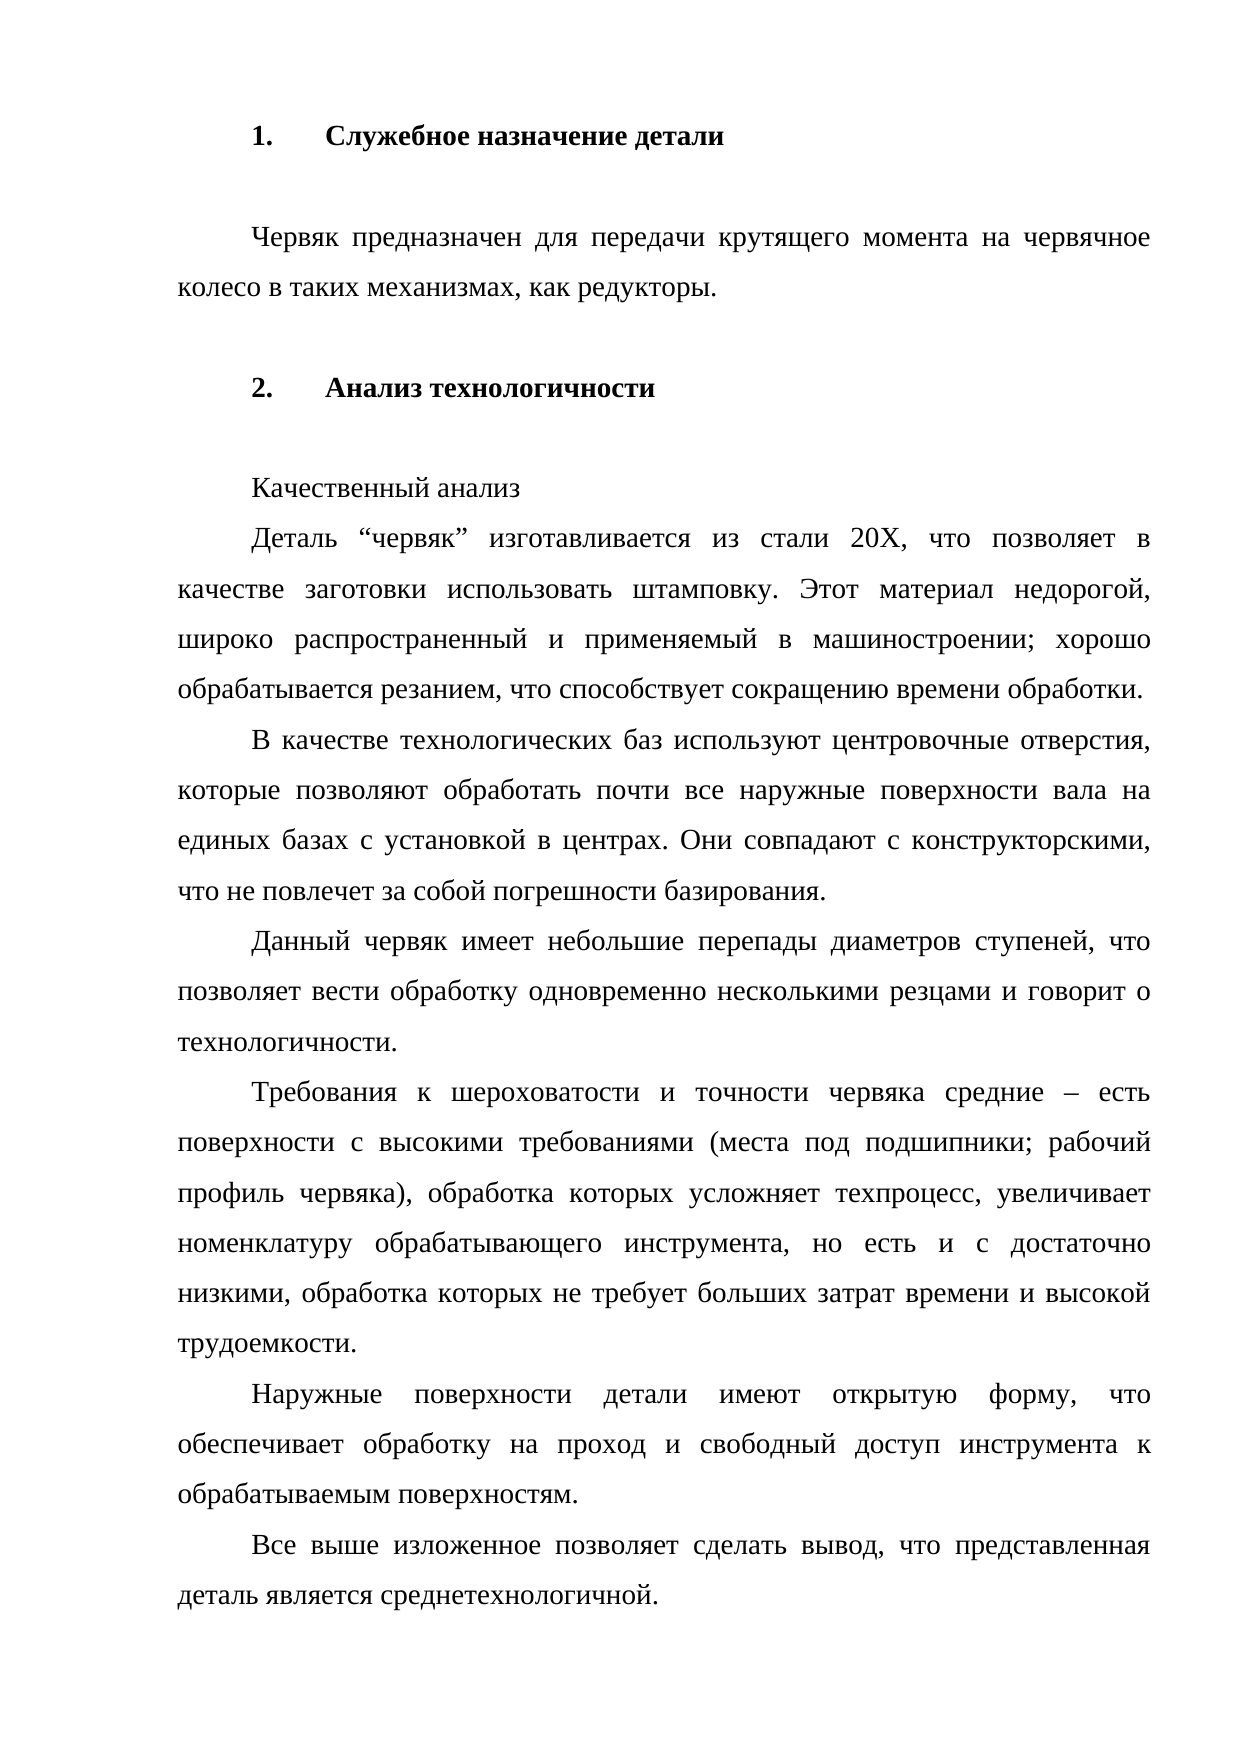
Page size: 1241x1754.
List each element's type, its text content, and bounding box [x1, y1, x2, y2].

text Наружные поверхности детали имеют открытую форму, что обеспечивает обработку на проход и свободный доступ инструмента к обрабатываемым поверхностям. [177, 1376, 1152, 1510]
text Данный червяк имеет небольшие перепады диаметров ступеней, что позволяет вести обработку одновременно несколькими резцами и говорит о технологичности. [177, 923, 1152, 1057]
text Червяк предназначен для передачи крутящего момента на червячное колесо в таких механизмах, как редукторы. [177, 219, 1152, 303]
text Деталь “червяк” изготавливается из стали 20Х, что позволяет в качестве заготовки использовать штамповку. Этот материал недорогой, широко распространенный и применяемый в машиностроении; хорошо обрабатывается резанием, что способствует сокращению времени обработки. [177, 521, 1152, 705]
list Анализ технологичности [177, 370, 1152, 403]
text В качестве технологических баз используют центровочные отверстия, которые позволяют обработать почти все наружные поверхности вала на единых базах с установкой в центрах. Они совпадают с конструкторскими, что не повлечет за собой погрешности базирования. [177, 722, 1152, 906]
text Качественный анализ [177, 470, 1152, 504]
text Требования к шероховатости и точности червяка средние – есть поверхности с высокими требованиями (места под подшипники; рабочий профиль червяка), обработка которых усложняет техпроцесс, увеличивает номенклатуру обрабатывающего инструмента, но есть и с достаточно низкими, обработка которых не требует больших затрат времени и высокой трудоемкости. [177, 1074, 1152, 1359]
list Служебное назначение детали [177, 118, 1152, 152]
text Все выше изложенное позволяет сделать вывод, что представленная деталь является среднетехнологичной. [177, 1527, 1152, 1611]
